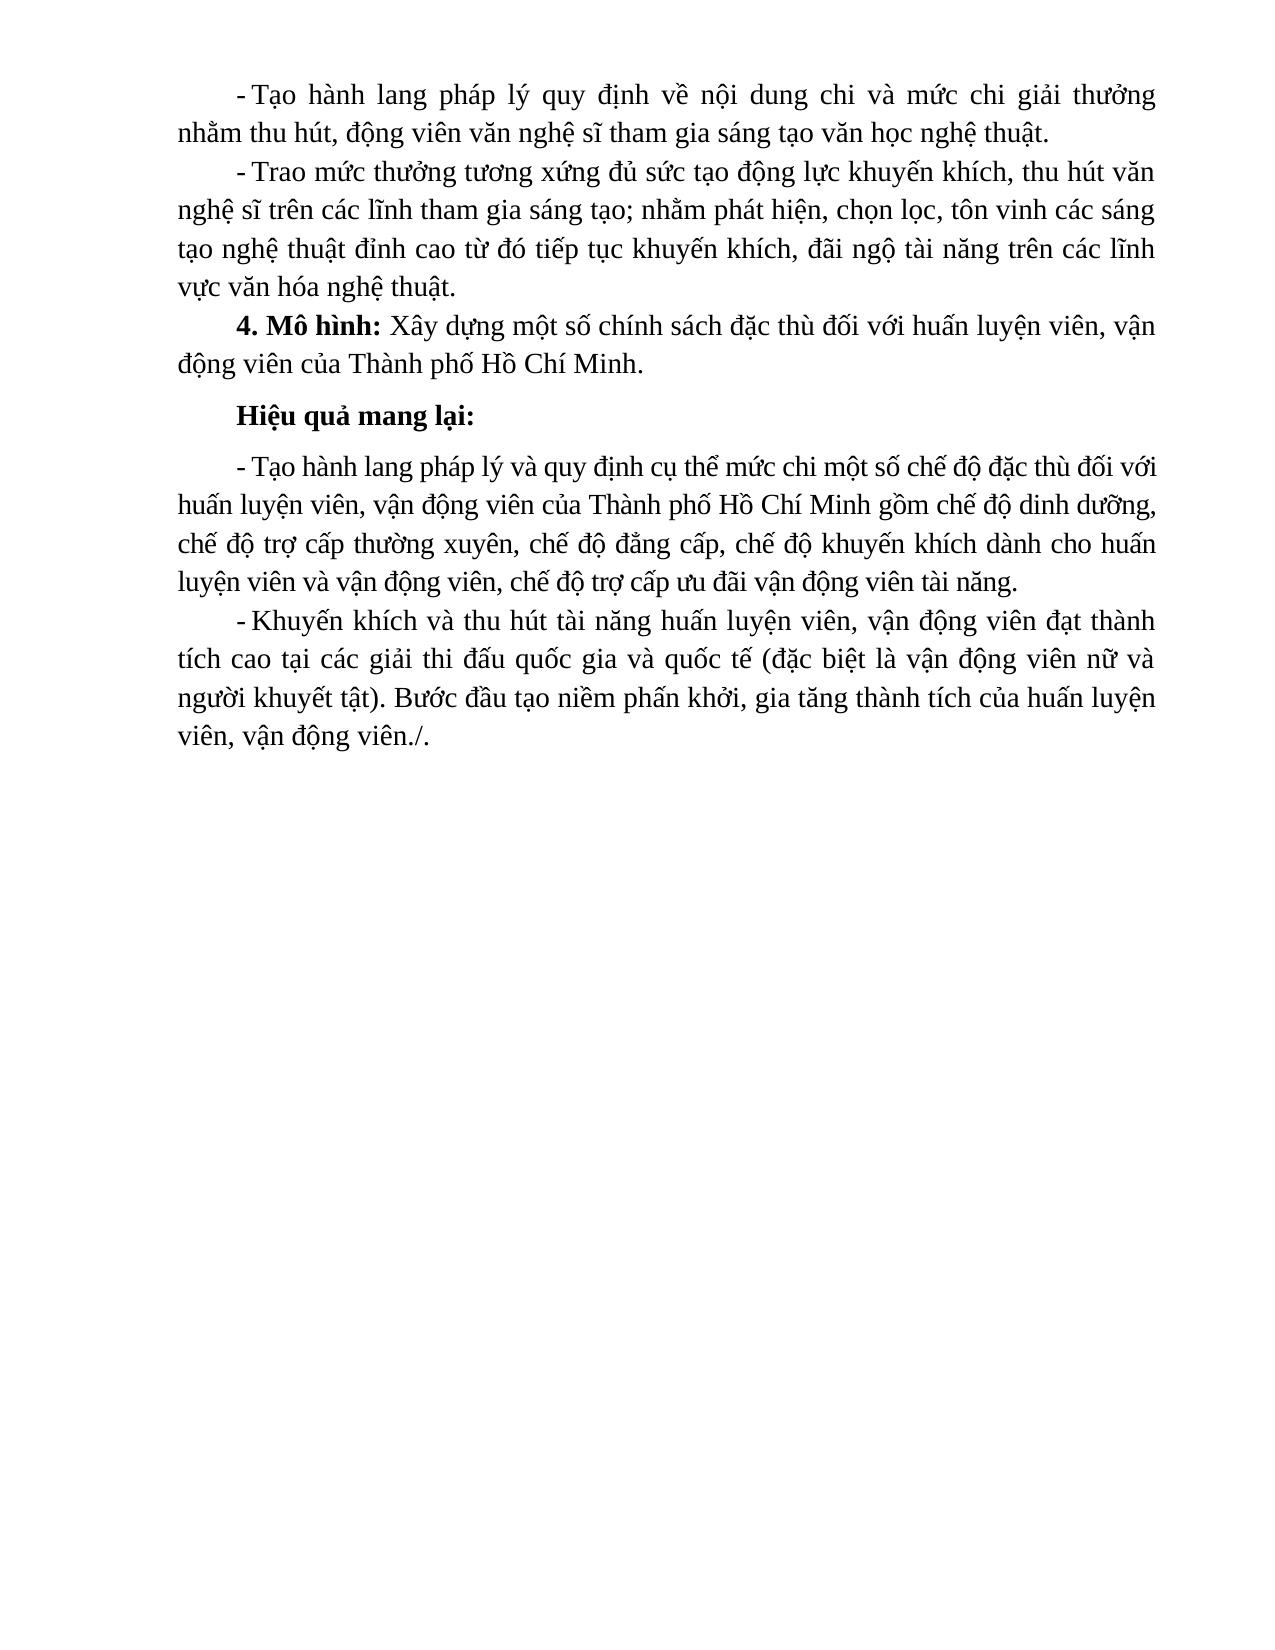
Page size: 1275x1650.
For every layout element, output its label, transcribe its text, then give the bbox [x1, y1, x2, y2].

list Trao mức thưởng tương xứng đủ sức tạo động lực khuyến khích, thu hút văn nghệ sĩ trên các lĩnh tham gia sáng tạo; nhằm phát hiện, chọn lọc, tôn vinh các sáng tạo nghệ thuật đỉnh cao từ đó tiếp tục khuyến khích, đãi ngộ tài năng trên các lĩnh vực văn hóa nghệ thuật. [177, 154, 1157, 303]
list Tạo hành lang pháp lý quy định về nội dung chi và mức chi giải thưởng nhằm thu hút, động viên văn nghệ sĩ tham gia sáng tạo văn học nghệ thuật. [177, 77, 1157, 149]
list Mô hình: Xây dựng một số chính sách đặc thù đối với huấn luyện viên, vận động viên của Thành phố Hồ Chí Minh. [177, 308, 1157, 380]
list Khuyến khích và thu hút tài năng huấn luyện viên, vận động viên đạt thành tích cao tại các giải thi đấu quốc gia và quốc tế (đặc biệt là vận động viên nữ và người khuyết tật). Bước đầu tạo niềm phấn khởi, gia tăng thành tích của huấn luyện viên, vận động viên./. [177, 603, 1157, 752]
text Hiệu quả mang lại: [177, 398, 1157, 431]
list Tạo hành lang pháp lý và quy định cụ thể mức chi một số chế độ đặc thù đối với huấn luyện viên, vận động viên của Thành phố Hồ Chí Minh gồm chế độ dinh dưỡng, chế độ trợ cấp thường xuyên, chế độ đẳng cấp, chế độ khuyến khích dành cho huấn luyện viên và vận động viên, chế độ trợ cấp ưu đãi vận động viên tài năng. [177, 449, 1157, 598]
